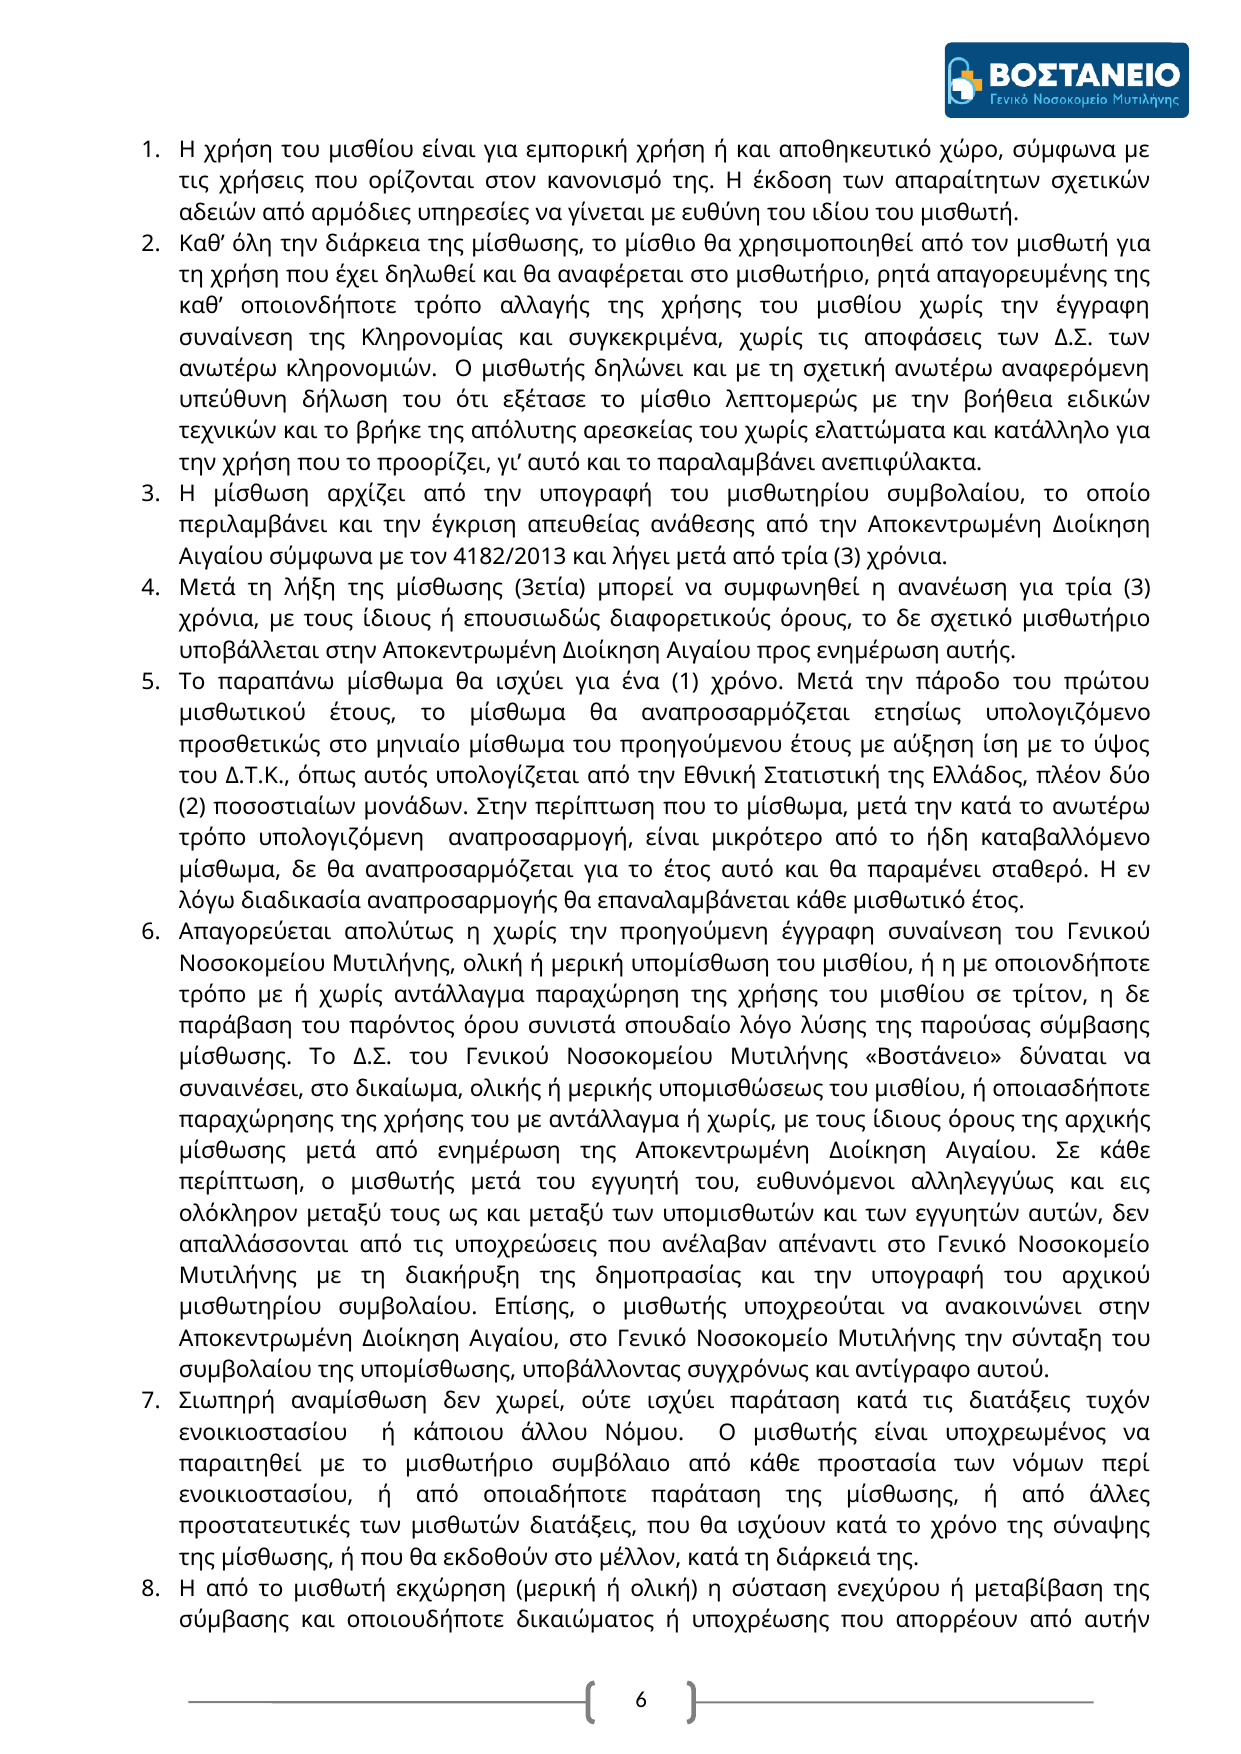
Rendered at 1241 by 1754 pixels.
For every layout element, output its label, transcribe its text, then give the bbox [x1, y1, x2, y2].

list Μετά τη λήξη της μίσθωσης (3ετία) μπορεί να συμφωνηθεί η ανανέωση για τρία (3) χρόνια, με τους ίδιους ή επουσιωδώς διαφορετικούς όρους, το δε σχετικό μισθωτήριο υποβάλλεται στην Αποκεντρωμένη Διοίκηση Αιγαίου προς ενημέρωση αυτής. [141, 571, 1151, 665]
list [141, 1572, 1151, 1634]
list Η χρήση του μισθίου είναι για εμπορική χρήση ή και αποθηκευτικό χώρο, σύμφωνα με τις χρήσεις που ορίζονται στον κανονισμό της. Η έκδοση των απαραίτητων σχετικών αδειών από αρμόδιες υπηρεσίες να γίνεται με ευθύνη του ιδίου του μισθωτή. [141, 133, 1151, 227]
list Η μίσθωση αρχίζει από την υπογραφή του μισθωτηρίου συμβολαίου, το οποίο περιλαμβάνει και την έγκριση απευθείας ανάθεσης από την Αποκεντρωμένη Διοίκηση Αιγαίου σύμφωνα με τον 4182/2013 και λήγει μετά από τρία (3) χρόνια. [141, 477, 1151, 571]
list Απαγορεύεται απολύτως η χωρίς την προηγούμενη έγγραφη συναίνεση του Γενικού Νοσοκομείου Μυτιλήνης, ολική ή μερική υπομίσθωση του μισθίου, ή η με οποιονδήποτε τρόπο με ή χωρίς αντάλλαγμα παραχώρηση της χρήσης του μισθίου σε τρίτον, η δε παράβαση του παρόντος όρου συνιστά σπουδαίο λόγο λύσης της παρούσας σύμβασης μίσθωσης. Το Δ.Σ. του Γενικού Νοσοκομείου Μυτιλήνης «Βοστάνειο» δύναται να συναινέσει, στο δικαίωμα, ολικής ή μερικής υπομισθώσεως του μισθίου, ή οποιασδήποτε παραχώρησης της χρήσης του με αντάλλαγμα ή χωρίς, με τους ίδιους όρους της αρχικής μίσθωσης μετά από ενημέρωση της Αποκεντρωμένη Διοίκηση Αιγαίου. Σε κάθε περίπτωση, ο μισθωτής μετά του εγγυητή του, ευθυνόμενοι αλληλεγγύως και εις ολόκληρον μεταξύ τους ως και μεταξύ των υπομισθωτών και των εγγυητών αυτών, δεν απαλλάσσονται από τις υποχρεώσεις που ανέλαβαν απέναντι στο Γενικό Νοσοκομείο Μυτιλήνης με τη διακήρυξη της δημοπρασίας και την υπογραφή του αρχικού μισθωτηρίου συμβολαίου. Επίσης, ο μισθωτής υποχρεούται να ανακοινώνει στην Αποκεντρωμένη Διοίκηση Αιγαίου, στο Γενικό Νοσοκομείο Μυτιλήνης την σύνταξη του συμβολαίου της υπομίσθωσης, υποβάλλοντας συγχρόνως και αντίγραφο αυτού. [141, 915, 1151, 1384]
list Σιωπηρή αναμίσθωση δεν χωρεί, ούτε ισχύει παράταση κατά τις διατάξεις τυχόν ενοικιοστασίου ή κάποιου άλλου Νόμου. Ο μισθωτής είναι υποχρεωμένος να παραιτηθεί με το μισθωτήριο συμβόλαιο από κάθε προστασία των νόμων περί ενοικιοστασίου, ή από οποιαδήποτε παράταση της μίσθωσης, ή από άλλες προστατευτικές των μισθωτών διατάξεις, που θα ισχύουν κατά το χρόνο της σύναψης της μίσθωσης, ή που θα εκδοθούν στο μέλλον, κατά τη διάρκειά της. [141, 1384, 1151, 1572]
picture [944, 42, 1189, 118]
list Το παραπάνω μίσθωμα θα ισχύει για ένα (1) χρόνο. Μετά την πάροδο του πρώτου μισθωτικού έτους, το μίσθωμα θα αναπροσαρμόζεται ετησίως υπολογιζόμενο προσθετικώς στο μηνιαίο μίσθωμα του προηγούμενου έτους με αύξηση ίση με το ύψος του Δ.Τ.Κ., όπως αυτός υπολογίζεται από την Εθνική Στατιστική της Ελλάδος, πλέον δύο (2) ποσοστιαίων μονάδων. Στην περίπτωση που το μίσθωμα, μετά την κατά το ανωτέρω τρόπο υπολογιζόμενη αναπροσαρμογή, είναι μικρότερο από το ήδη καταβαλλόμενο μίσθωμα, δε θα αναπροσαρμόζεται για το έτος αυτό και θα παραμένει σταθερό. Η εν λόγω διαδικασία αναπροσαρμογής θα επαναλαμβάνεται κάθε μισθωτικό έτος. [141, 665, 1151, 915]
list Καθ’ όλη την διάρκεια της μίσθωσης, το μίσθιο θα χρησιμοποιηθεί από τον μισθωτή για τη χρήση που έχει δηλωθεί και θα αναφέρεται στο μισθωτήριο, ρητά απαγορευμένης της καθ’ οποιονδήποτε τρόπο αλλαγής της χρήσης του μισθίου χωρίς την έγγραφη συναίνεση της Κληρονομίας και συγκεκριμένα, χωρίς τις αποφάσεις των Δ.Σ. των ανωτέρω κληρονομιών. Ο μισθωτής δηλώνει και με τη σχετική ανωτέρω αναφερόμενη υπεύθυνη δήλωση του ότι εξέτασε το μίσθιο λεπτομερώς με την βοήθεια ειδικών τεχνικών και το βρήκε της απόλυτης αρεσκείας του χωρίς ελαττώματα και κατάλληλο για την χρήση που το προορίζει, γι’ αυτό και το παραλαμβάνει ανεπιφύλακτα. [141, 227, 1151, 477]
